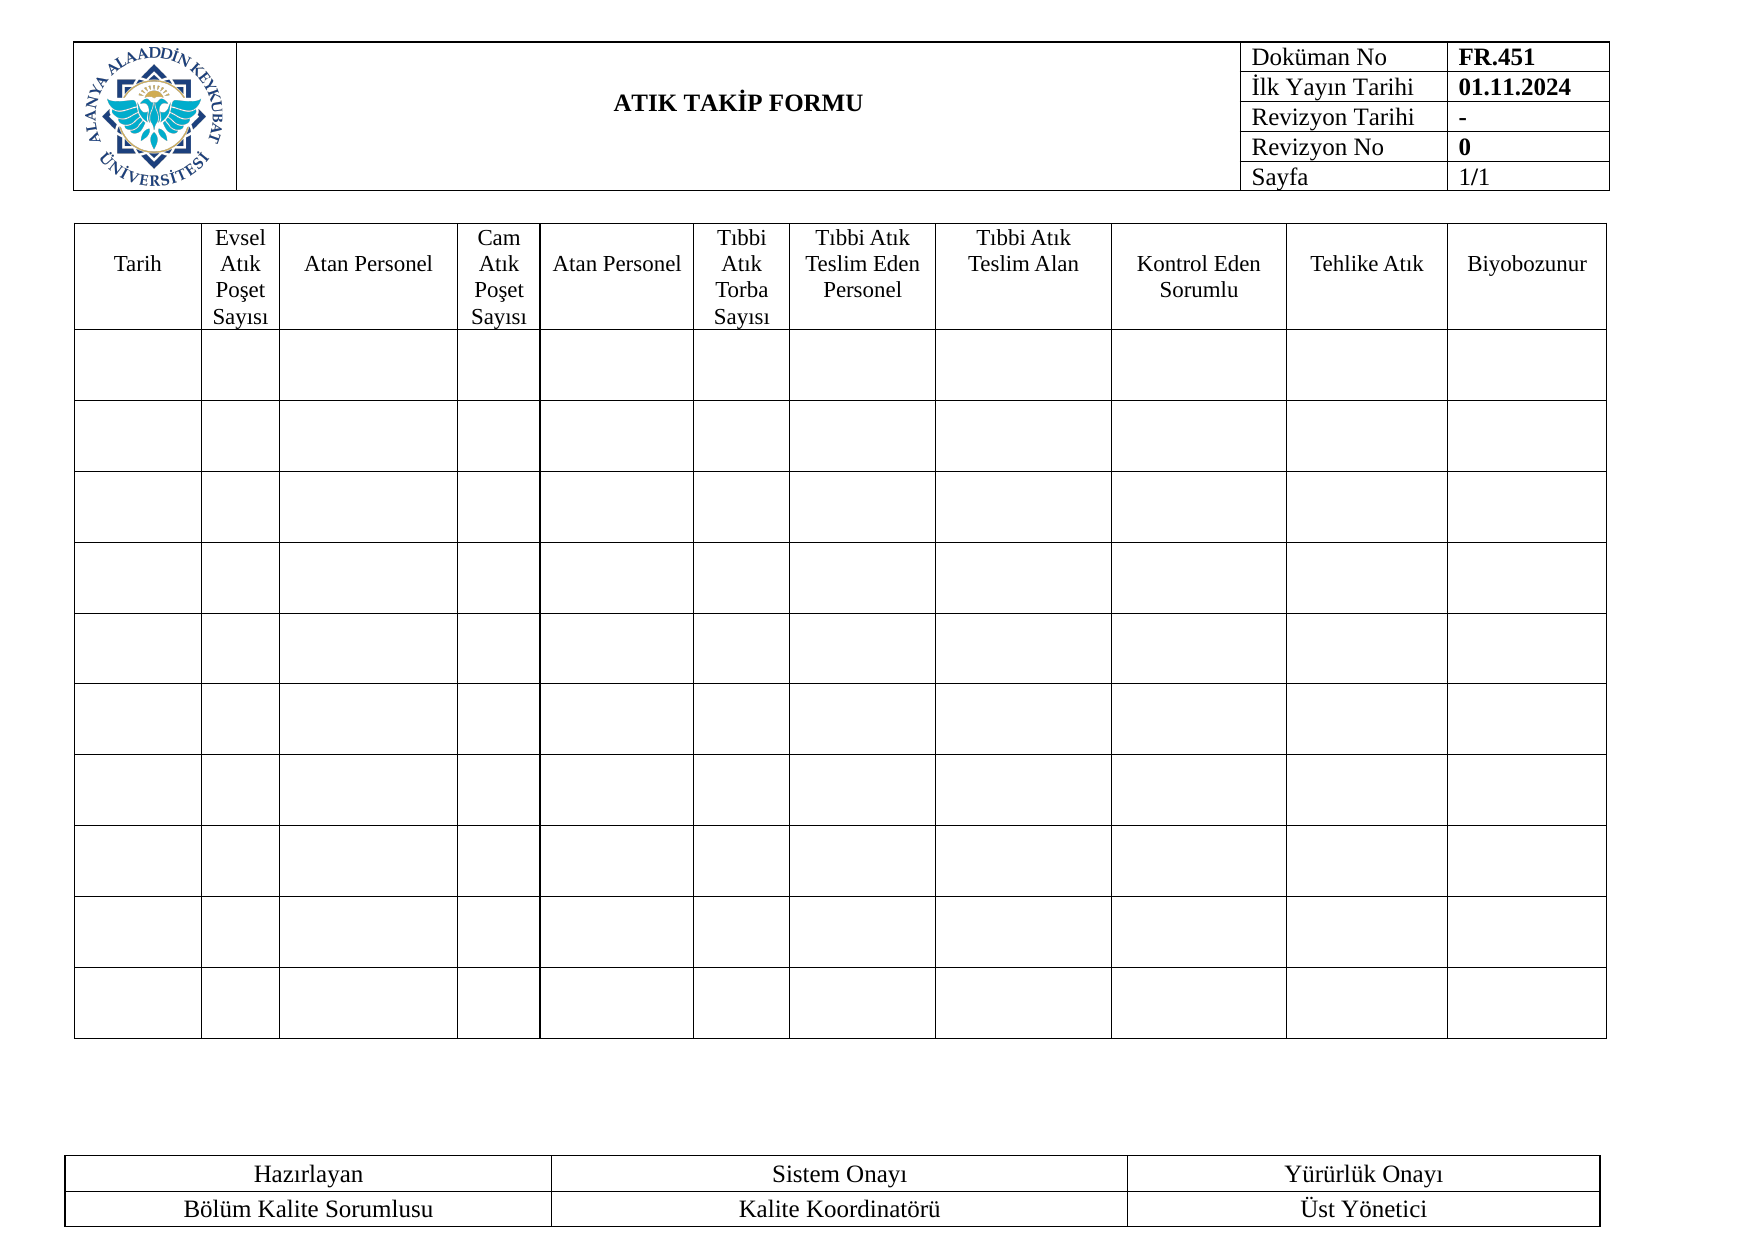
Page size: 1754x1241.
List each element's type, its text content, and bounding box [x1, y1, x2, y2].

table_header Tarih [75, 224, 201, 329]
table_cell [1112, 330, 1286, 400]
table_cell [1287, 684, 1447, 754]
table_cell [790, 472, 935, 542]
picture [85, 47, 223, 186]
table_cell [790, 968, 935, 1037]
table_cell [1448, 684, 1606, 754]
table_cell [541, 826, 693, 896]
table_cell [694, 826, 789, 896]
table_cell [936, 543, 1111, 612]
table_cell [458, 755, 539, 825]
table_cell [541, 897, 693, 967]
table_cell [694, 897, 789, 967]
table_cell [202, 755, 279, 825]
table_cell [541, 401, 693, 471]
table_cell [458, 684, 539, 754]
table_cell [1448, 897, 1606, 967]
table_cell [1448, 614, 1606, 683]
table_cell [202, 684, 279, 754]
table_cell [458, 614, 539, 683]
table_header Kontrol Eden Sorumlu [1112, 224, 1286, 329]
table_cell [1448, 330, 1606, 400]
table_cell [458, 543, 539, 612]
table_cell [280, 755, 457, 825]
table_cell [541, 543, 693, 612]
table_cell [458, 401, 539, 471]
table_cell [1287, 968, 1447, 1037]
table_cell [1448, 826, 1606, 896]
table_header Tıbbi Atık Teslim Alan [936, 224, 1111, 329]
table_cell [1287, 330, 1447, 400]
table_cell [1287, 897, 1447, 967]
table_cell [202, 614, 279, 683]
table_cell [1112, 968, 1286, 1037]
table_cell [1287, 755, 1447, 825]
table_cell [1112, 401, 1286, 471]
table_cell [694, 543, 789, 612]
table_cell [1448, 968, 1606, 1037]
table_cell [1287, 826, 1447, 896]
table_cell [75, 826, 201, 896]
table_cell [1287, 401, 1447, 471]
table_cell [936, 755, 1111, 825]
table_cell [1448, 543, 1606, 612]
table_cell [1112, 614, 1286, 683]
table_cell [694, 401, 789, 471]
table_cell [1112, 472, 1286, 542]
table_cell [1287, 543, 1447, 612]
table_cell [280, 472, 457, 542]
table_cell [202, 543, 279, 612]
table_cell [541, 614, 693, 683]
table_cell [694, 330, 789, 400]
table_cell [280, 968, 457, 1037]
table_cell [280, 897, 457, 967]
table_cell [694, 614, 789, 683]
table_cell [936, 614, 1111, 683]
table_cell [458, 330, 539, 400]
table_cell [75, 684, 201, 754]
table_cell [75, 543, 201, 612]
table_cell [1112, 826, 1286, 896]
table_header Evsel Atık Poşet Sayısı [202, 224, 279, 329]
table_cell [1448, 755, 1606, 825]
table_cell [75, 472, 201, 542]
table_header Atan Personel [280, 224, 457, 329]
table_cell [790, 401, 935, 471]
table_header Biyobozunur [1448, 224, 1606, 329]
table_cell [1448, 472, 1606, 542]
table_cell [280, 330, 457, 400]
table_cell [458, 826, 539, 896]
table_cell [280, 543, 457, 612]
table_cell [202, 401, 279, 471]
table_cell [790, 330, 935, 400]
table_cell [458, 968, 539, 1037]
table_cell [694, 968, 789, 1037]
table_cell [541, 472, 693, 542]
table_cell [280, 684, 457, 754]
table_header Cam Atık Poşet Sayısı [458, 224, 539, 329]
table_cell [790, 543, 935, 612]
table_cell [1287, 614, 1447, 683]
table_header Tıbbi Atık Torba Sayısı [694, 224, 789, 329]
table_cell [694, 684, 789, 754]
table_cell [75, 968, 201, 1037]
table_cell [790, 897, 935, 967]
table_cell [1112, 684, 1286, 754]
table_cell [936, 472, 1111, 542]
table_cell [1287, 472, 1447, 542]
table_cell [202, 897, 279, 967]
table_cell [202, 968, 279, 1037]
table_cell [936, 330, 1111, 400]
table_cell [75, 401, 201, 471]
table_cell [936, 968, 1111, 1037]
table_cell [280, 826, 457, 896]
table_cell [790, 755, 935, 825]
table_cell [694, 472, 789, 542]
table_cell [790, 826, 935, 896]
table_cell [1112, 543, 1286, 612]
table_cell [280, 401, 457, 471]
table_cell [541, 684, 693, 754]
table_cell [541, 968, 693, 1037]
table_cell [790, 614, 935, 683]
table_cell [936, 826, 1111, 896]
table_cell [202, 472, 279, 542]
table_cell [202, 826, 279, 896]
table_cell [541, 330, 693, 400]
table_cell [458, 472, 539, 542]
table_cell [202, 330, 279, 400]
table_cell [75, 897, 201, 967]
table_cell [75, 330, 201, 400]
table_header Tıbbi Atık Teslim Eden Personel [790, 224, 935, 329]
table_cell [1112, 897, 1286, 967]
table_cell [936, 897, 1111, 967]
table_cell [1448, 401, 1606, 471]
table_cell [1112, 755, 1286, 825]
table_cell [790, 684, 935, 754]
table_cell [541, 755, 693, 825]
table_cell [694, 755, 789, 825]
table_cell [75, 614, 201, 683]
table_header Atan Personel [541, 224, 693, 329]
table_cell [75, 755, 201, 825]
table_cell [936, 401, 1111, 471]
table_cell [936, 684, 1111, 754]
table_header Tehlike Atık [1287, 224, 1447, 329]
table_cell [280, 614, 457, 683]
table_cell [458, 897, 539, 967]
